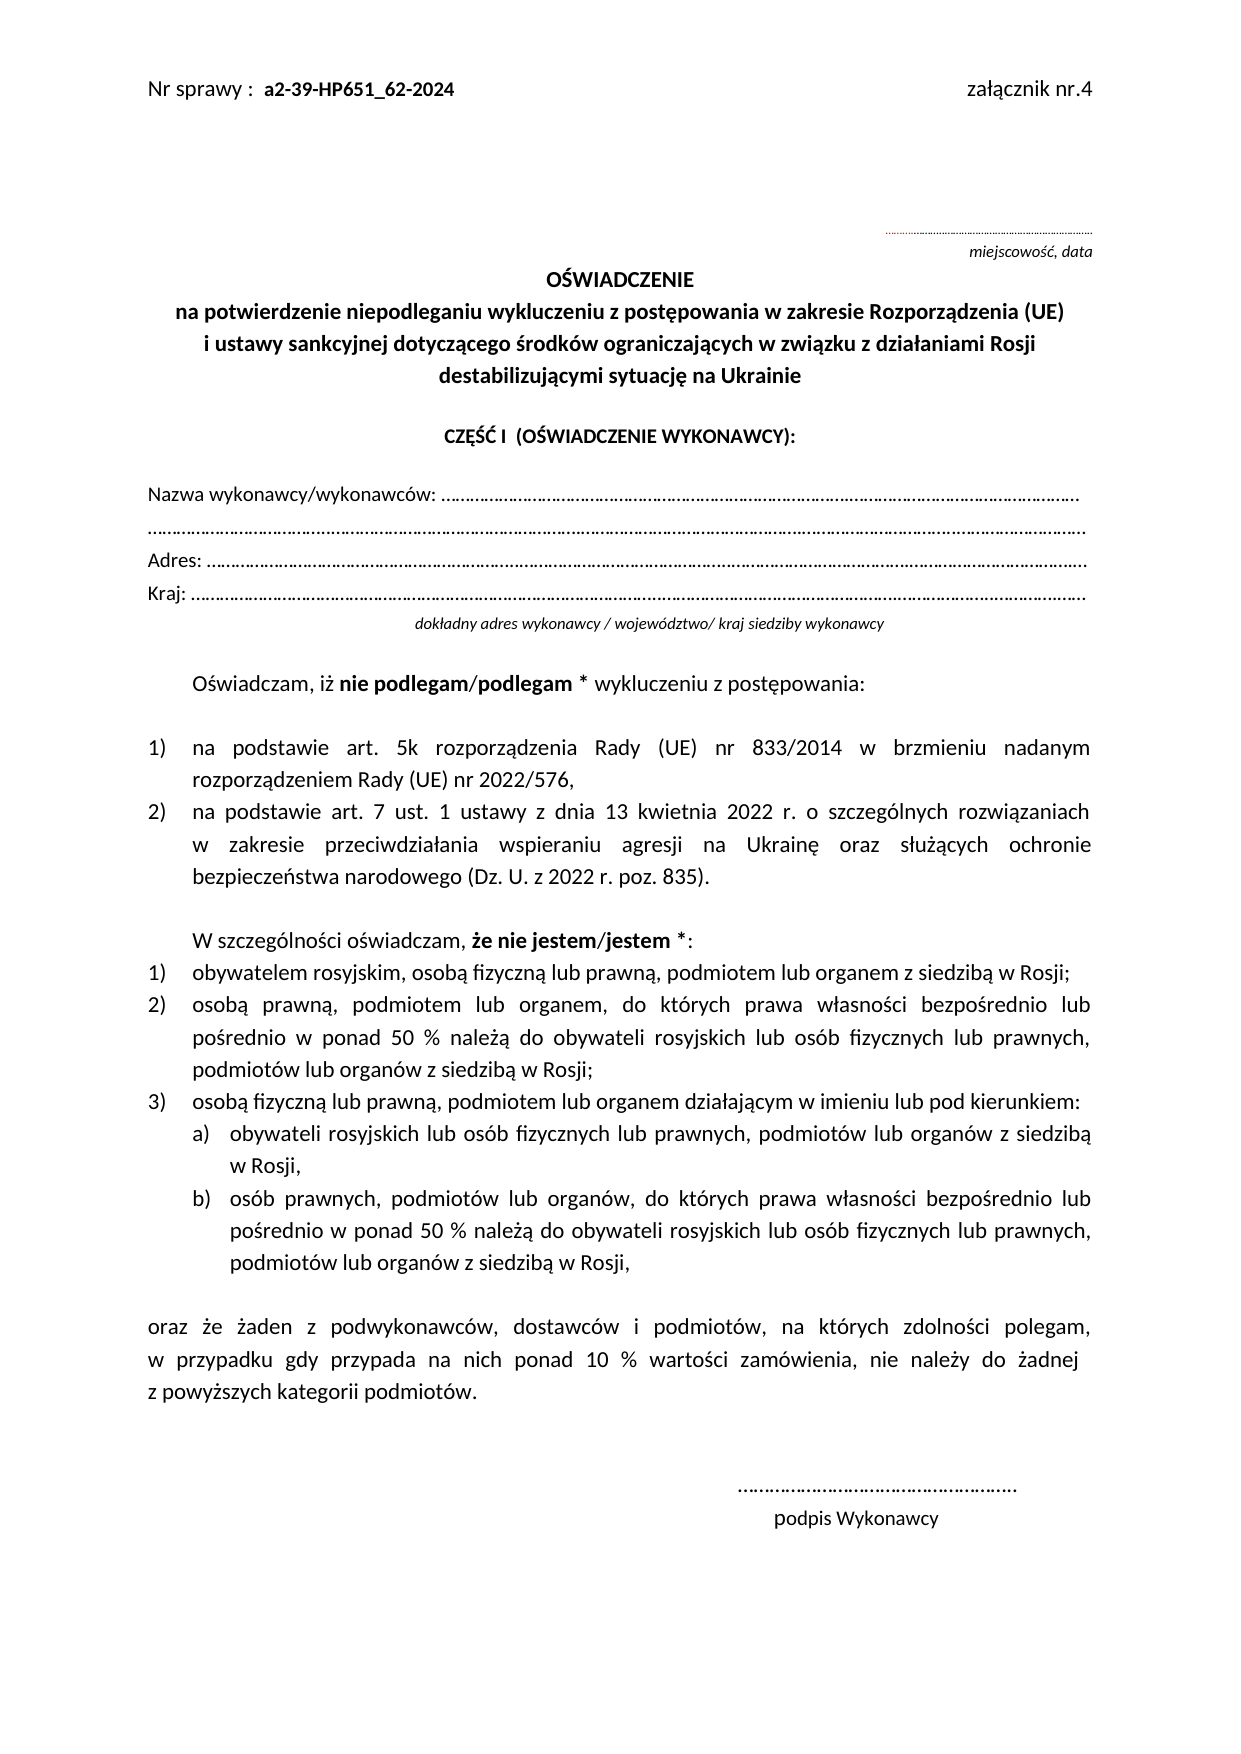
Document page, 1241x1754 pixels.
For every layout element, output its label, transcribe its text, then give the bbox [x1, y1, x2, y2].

text OŚWIADCZENIE [148, 265, 1093, 293]
text Adres: ………………………………………………………..……………………………………..……………………………….…………………………….… [148, 547, 1093, 573]
text dokładny adres wykonawcy / województwo/ kraj siedziby wykonawcy [148, 613, 1152, 633]
text Oświadczam, iż nie podlegam/podlegam * wykluczeniu z postępowania: [192, 637, 1093, 697]
text CZĘŚĆ I (OŚWIADCZENIE WYKONAWCY): [148, 423, 1093, 448]
list oraz że żaden z podwykonawców, dostawców i podmiotów, na których zdolności polegam, w przypadku gdy przypada na nich ponad 10 % wartości zamówienia, nie należy do żadnej z powyższych kategorii podmiotów. [148, 1312, 1093, 1405]
list …………………………………………….. [207, 1470, 1093, 1498]
text na potwierdzenie niepodleganiu wykluczeniu z postępowania w zakresie Rozporządzenia (UE) [148, 297, 1093, 325]
text miejscowość, data [148, 242, 1093, 262]
list osób prawnych, podmiotów lub organów, do których prawa własności bezpośrednio lub pośrednio w ponad 50 % należą do obywateli rosyjskich lub osób fizycznych lub prawnych, podmiotów lub organów z siedzibą w Rosji, [192, 1184, 1093, 1276]
list obywatelem rosyjskim, osobą fizyczną lub prawną, podmiotem lub organem z siedzibą w Rosji; [148, 958, 1093, 986]
list na podstawie art. 7 ust. 1 ustawy z dnia 13 kwietnia 2022 r. o szczególnych rozwiązaniach w zakresie przeciwdziałania wspieraniu agresji na Ukrainę oraz służących ochronie bezpieczeństwa narodowego (Dz. U. z 2022 r. poz. 835). [148, 797, 1093, 890]
text ………………………………..…………………………………………….……………………………………….…………………………..……………………… [148, 514, 1093, 539]
list podpis Wykonawcy [207, 1503, 1093, 1531]
text ……….………..…………………………………………….. [148, 212, 1093, 237]
text Nazwa wykonawcy/wykonawców: ………………………………………………………………………….………………………………………… [148, 481, 1093, 507]
list na podstawie art. 5k rozporządzenia Rady (UE) nr 833/2014 w brzmieniu nadanym rozporządzeniem Rady (UE) nr 2022/576, [148, 733, 1093, 793]
list osobą fizyczną lub prawną, podmiotem lub organem działającym w imieniu lub pod kierunkiem: [148, 1087, 1093, 1115]
text W szczególności oświadczam, że nie jestem/jestem *: [148, 926, 1093, 954]
text i ustawy sankcyjnej dotyczącego środków ograniczających w związku z działaniami Rosji destabilizującymi sytuację na Ukrainie [148, 329, 1093, 389]
list obywateli rosyjskich lub osób fizycznych lub prawnych, podmiotów lub organów z siedzibą w Rosji, [192, 1119, 1093, 1179]
list osobą prawną, podmiotem lub organem, do których prawa własności bezpośrednio lub pośrednio w ponad 50 % należą do obywateli rosyjskich lub osób fizycznych lub prawnych, podmiotów lub organów z siedzibą w Rosji; [148, 991, 1093, 1083]
text Kraj: ……………………………………………………………………………………..………………………………………….………………..………….…… [148, 580, 1093, 606]
